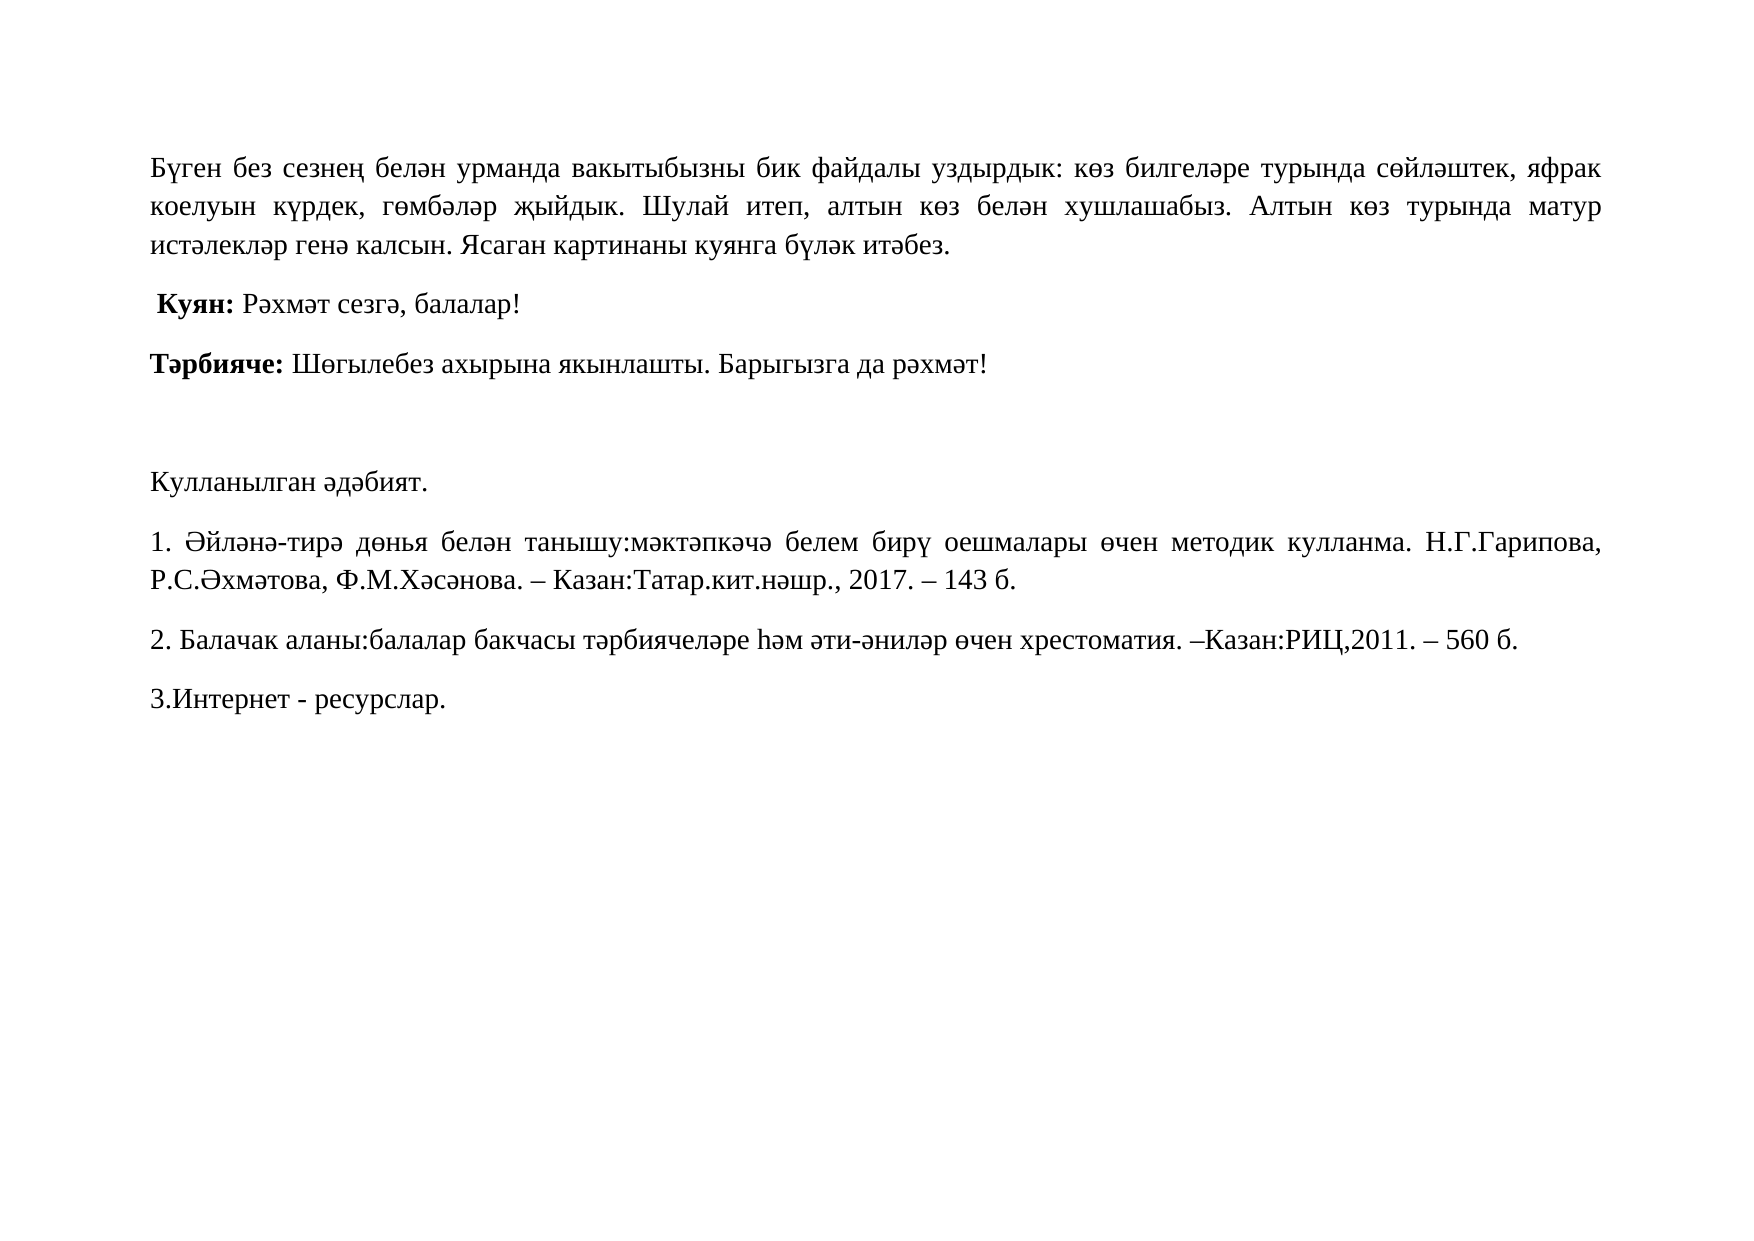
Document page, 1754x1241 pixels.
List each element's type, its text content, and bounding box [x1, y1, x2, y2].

text Куян: Рәхмәт сезгә, балалар! [106, 286, 1604, 320]
text Кулланылган әдәбият. [150, 464, 1604, 498]
text Тәрбияче: Шөгылебез ахырына якынлашты. Барыгызга да рәхмәт! [106, 346, 1604, 379]
text Бүген без сезнең белән урманда вакытыбызны бик файдалы уздырдык: көз билгеләре турында сөйләштек, яфрак коелуын күрдек, гөмбәләр җыйдык. Шулай итеп, алтын көз белән хушлашабыз. Алтын көз турында матур истәлекләр генә калсын. Ясаган картинаны куянга бүләк итәбез. [150, 150, 1604, 261]
text 1. Әйләнә-тирә дөнья белән танышу:мәктәпкәчә белем бирү оешмалары өчен методик кулланма. Н.Г.Гарипова, Р.С.Әхмәтова, Ф.М.Хәсәнова. – Казан:Татар.кит.нәшр., 2017. – 143 б. [150, 524, 1604, 596]
text 3.Интернет - ресурслар. [150, 681, 1604, 715]
text 2. Балачак аланы:балалар бакчасы тәрбиячеләре һәм әти-әниләр өчен хрестоматия. –Казан:РИЦ,2011. – 560 б. [150, 622, 1604, 655]
